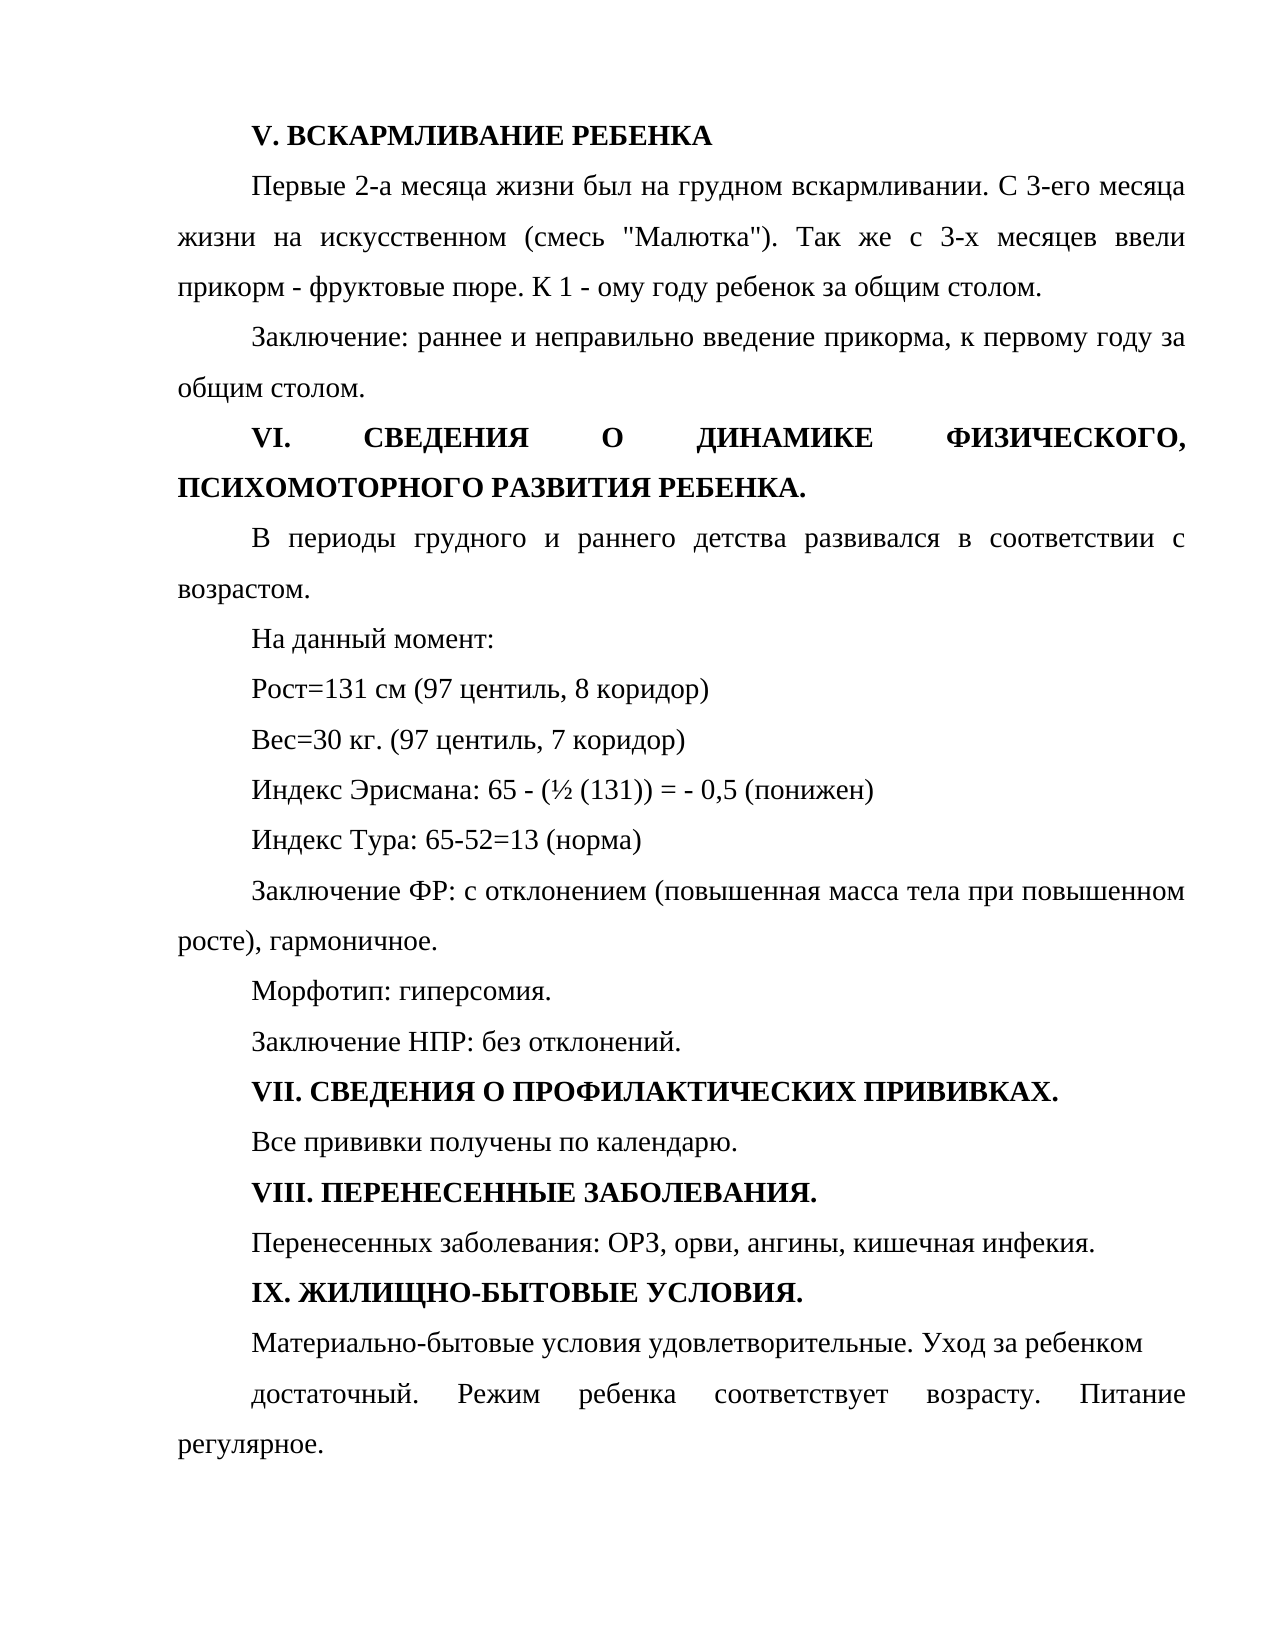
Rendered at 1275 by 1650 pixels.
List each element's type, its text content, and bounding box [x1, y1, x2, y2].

text Перенесенных заболевания: ОРЗ, орви, ангины, кишечная инфекия. [177, 1225, 1186, 1258]
text Рост=131 см (97 центиль, 8 коридор) [177, 672, 1186, 705]
text VI. СВЕДЕНИЯ О ДИНАМИКЕ ФИЗИЧЕСКОГО, ПСИХОМОТОРНОГО РАЗВИТИЯ РЕБЕНКА. [177, 420, 1186, 504]
text Материально-бытовые условия удовлетворительные. Уход за ребенком [177, 1326, 1186, 1359]
text В периоды грудного и раннего детства развивался в соответствии с возрастом. [177, 521, 1186, 604]
text Вес=30 кг. (97 центиль, 7 коридор) [177, 722, 1186, 755]
text Все прививки получены по календарю. [177, 1124, 1186, 1158]
text IX. ЖИЛИЩНО-БЫТОВЫЕ УСЛОВИЯ. [177, 1275, 1186, 1309]
text На данный момент: [177, 621, 1186, 655]
text V. ВСКАРМЛИВАНИЕ РЕБЕНКА [177, 118, 1186, 152]
text Заключение ФР: с отклонением (повышенная масса тела при повышенном росте), гармоничное. [177, 873, 1186, 957]
text VII. СВЕДЕНИЯ О ПРОФИЛАКТИЧЕСКИХ ПРИВИВКАХ. [177, 1074, 1186, 1108]
text Индекс Эрисмана: 65 - (½ (131)) = - 0,5 (понижен) [177, 772, 1186, 806]
text достаточный. Режим ребенка соответствует возрасту. Питание регулярное. [177, 1376, 1186, 1460]
text Индекс Тура: 65-52=13 (норма) [177, 822, 1186, 856]
text Морфотип: гиперсомия. [177, 973, 1186, 1007]
text VIII. ПЕРЕНЕСЕННЫЕ ЗАБОЛЕВАНИЯ. [177, 1175, 1186, 1208]
text Первые 2-а месяца жизни был на грудном вскармливании. С 3-его месяца жизни на искусственном (смесь "Малютка"). Так же с 3-х месяцев ввели прикорм - фруктовые пюре. К 1 - ому году ребенок за общим столом. [177, 168, 1186, 303]
text Заключение НПР: без отклонений. [177, 1024, 1186, 1057]
text Заключение: раннее и неправильно введение прикорма, к первому году за общим столом. [177, 319, 1186, 403]
